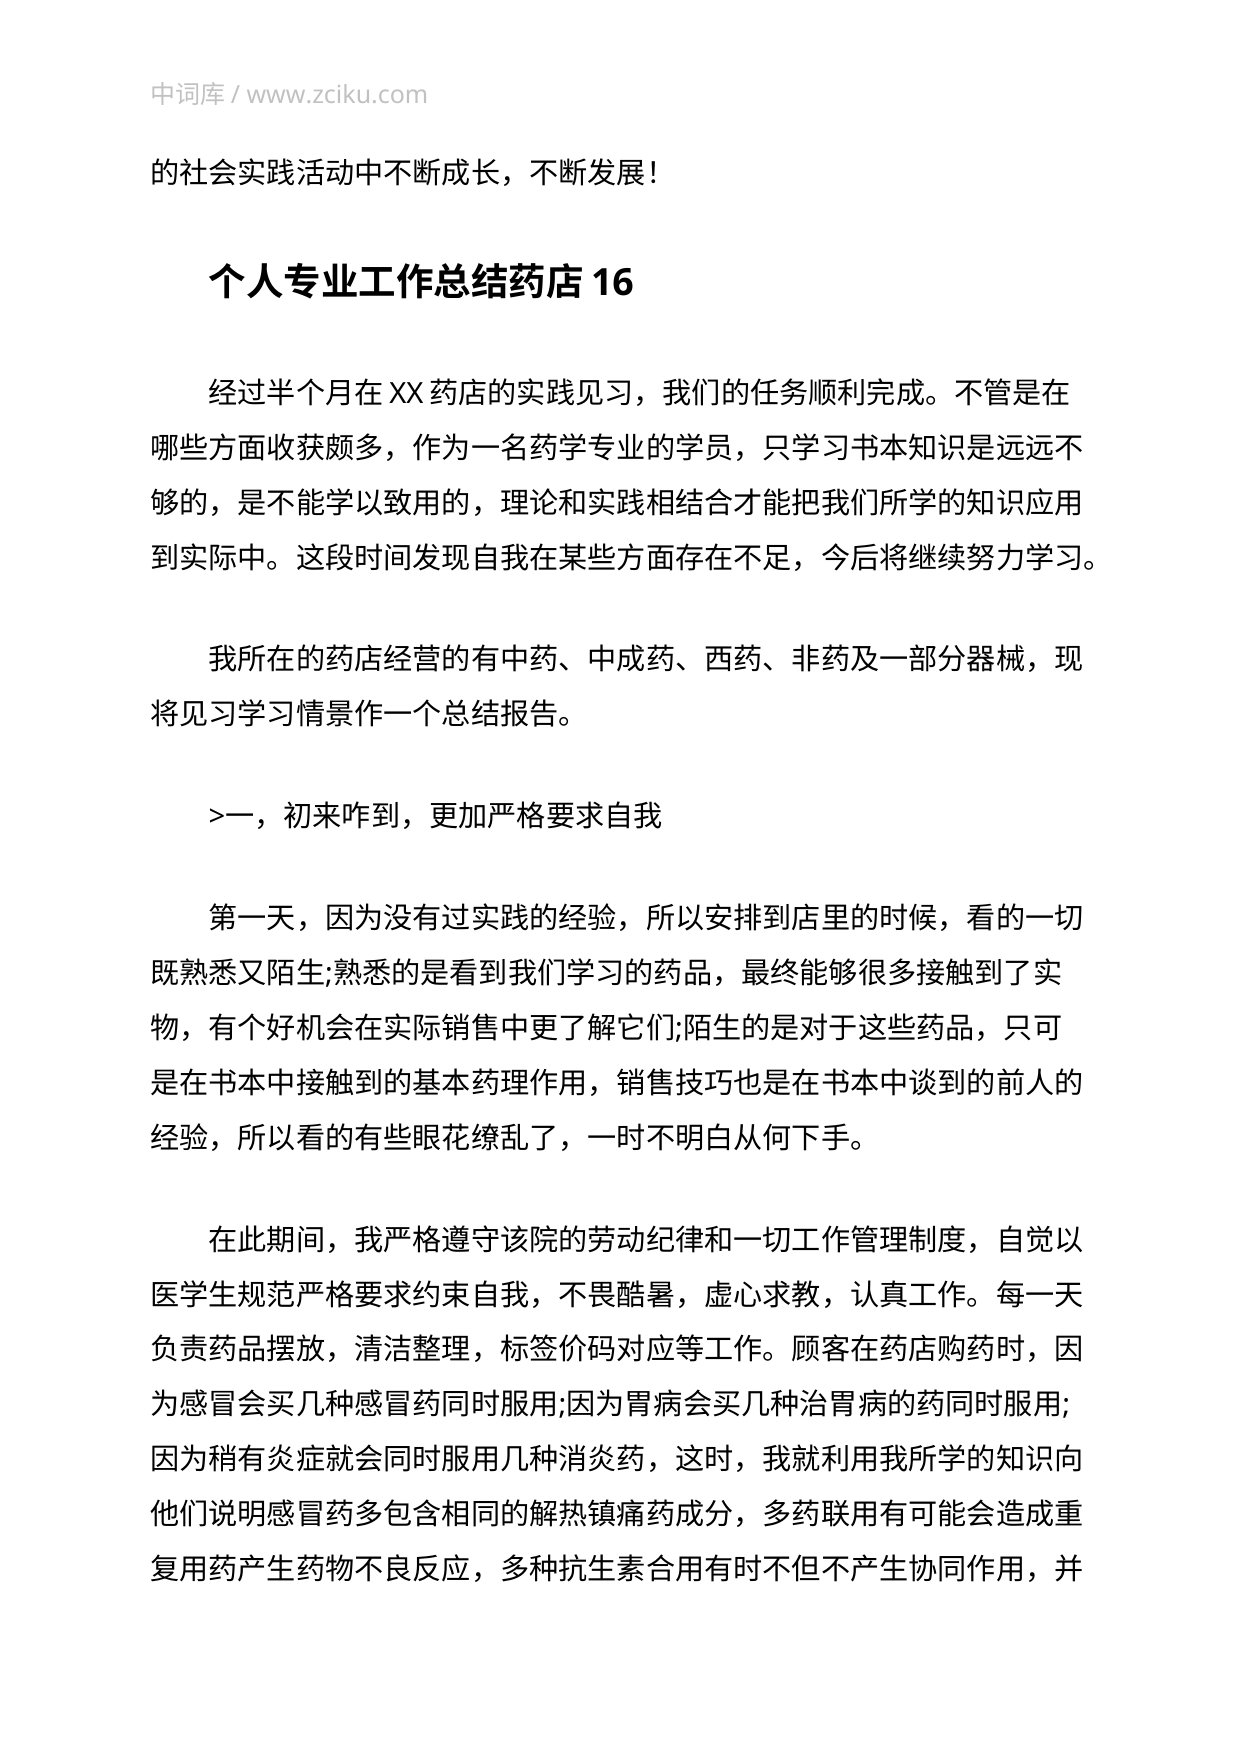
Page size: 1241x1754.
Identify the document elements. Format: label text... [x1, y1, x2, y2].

text 第一天，因为没有过实践的经验，所以安排到店里的时候，看的一切既熟悉又陌生;熟悉的是看到我们学习的药品，最终能够很多接触到了实物，有个好机会在实际销售中更了解它们;陌生的是对于这些药品，只可是在书本中接触到的基本药理作用，销售技巧也是在书本中谈到的前人的经验，所以看的有些眼花缭乱了，一时不明白从何下手。 [150, 894, 1090, 1157]
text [150, 150, 1090, 192]
text 个人专业工作总结药店16 [150, 252, 1090, 306]
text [150, 1216, 1090, 1588]
text >一，初来咋到，更加严格要求自我 [150, 793, 1090, 835]
text 我所在的药店经营的有中药、中成药、西药、非药及一部分器械，现将见习学习情景作一个总结报告。 [150, 636, 1090, 733]
text 经过半个月在XX药店的实践见习，我们的任务顺利完成。不管是在哪些方面收获颇多，作为一名药学专业的学员，只学习书本知识是远远不够的，是不能学以致用的，理论和实践相结合才能把我们所学的知识应用到实际中。这段时间发现自我在某些方面存在不足，今后将继续努力学习。 [150, 369, 1090, 576]
